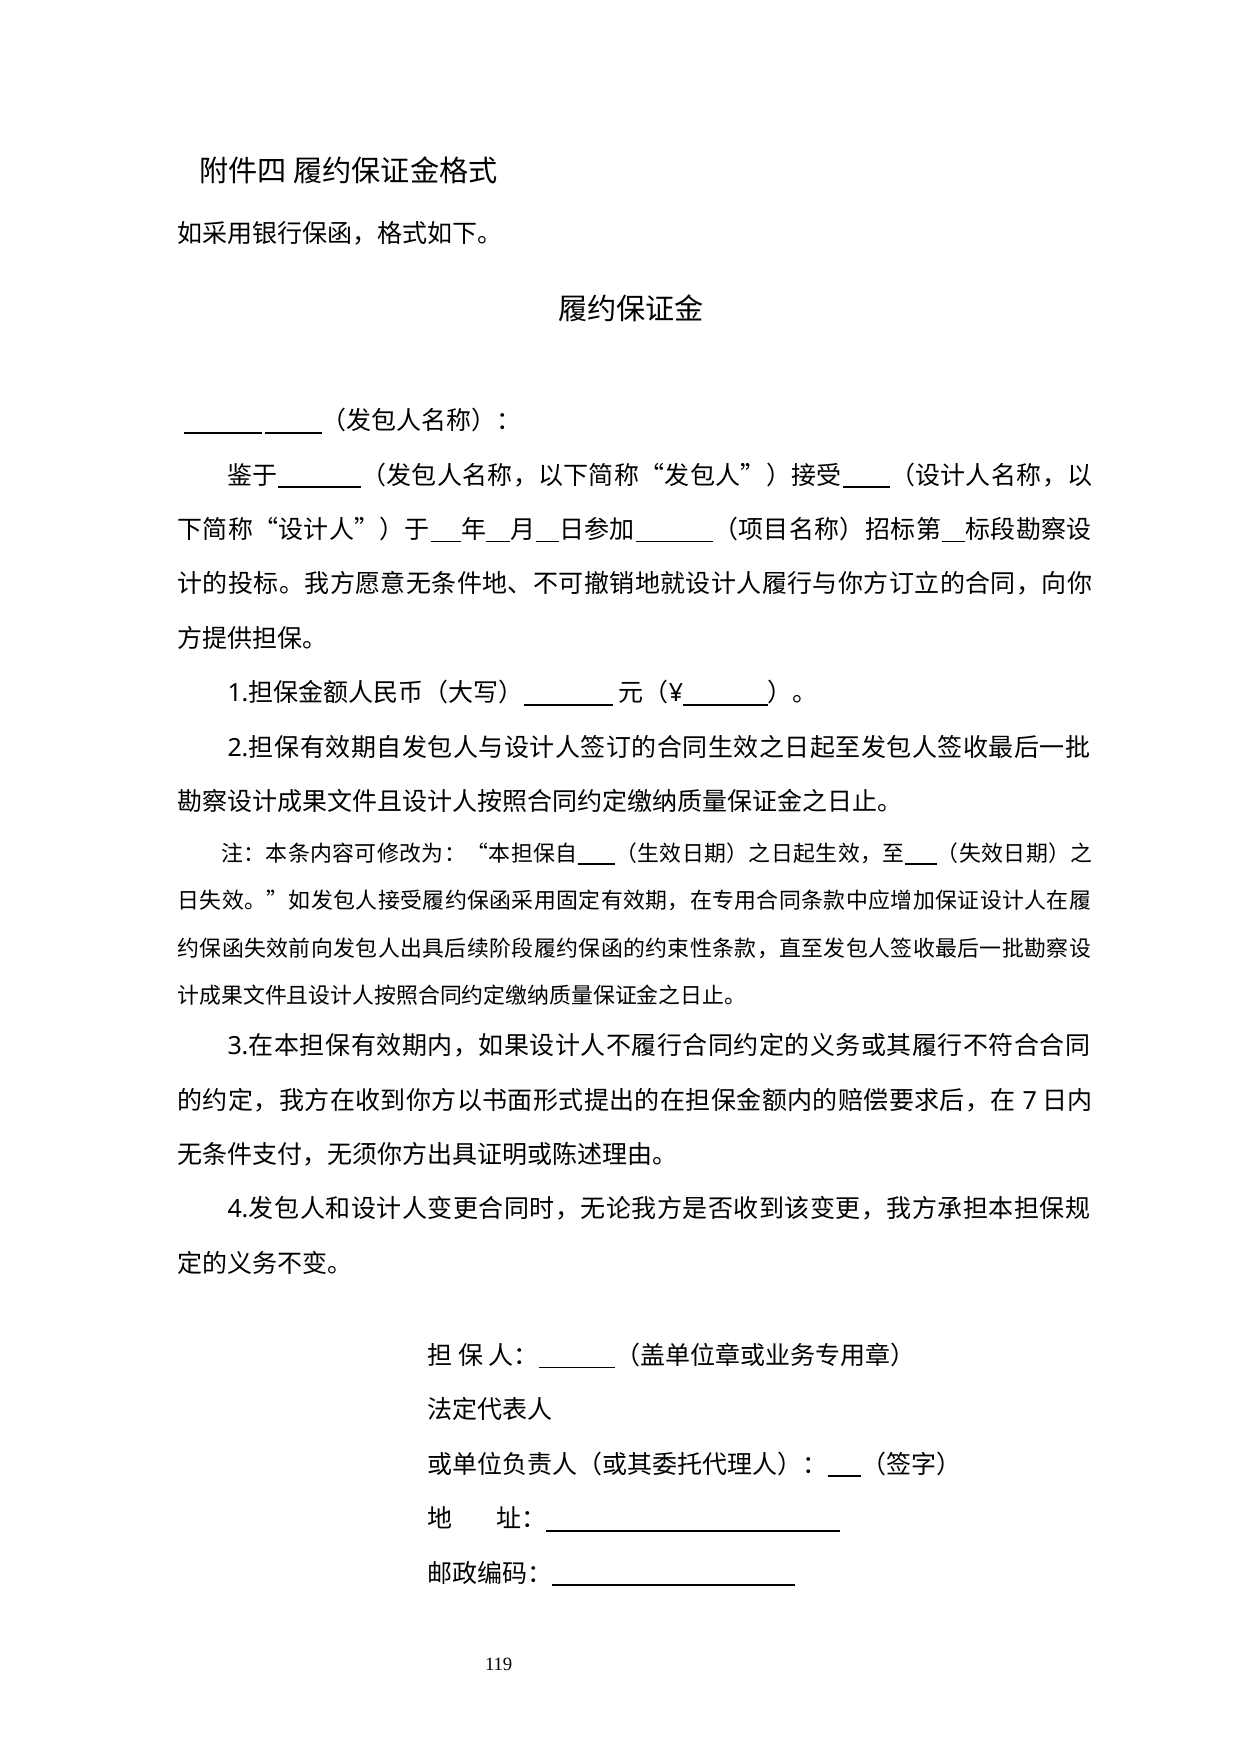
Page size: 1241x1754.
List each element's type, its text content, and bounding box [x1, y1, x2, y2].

text 或单位负责人（或其委托代理人）： （签字） [177, 1444, 1092, 1481]
text 1.担保金额人民币（大写） 元（¥ ）。 [177, 673, 1092, 709]
text 注：本条内容可修改为：“本担保自 （生效日期）之日起生效，至 （失效日期）之日失效。”如发包人接受履约保函采用固定有效期，在专用合同条款中应增加保证设计人在履约保函失效前向发包人出具后续阶段履约保函的约束性条款，直至发包人签收最后一批勘察设计成果文件且设计人按照合同约定缴纳质量保证金之日止。 [177, 836, 1092, 1010]
text 担 保 人： （盖单位章或业务专用章） [177, 1336, 1092, 1372]
text 邮政编码： [177, 1553, 1092, 1589]
text 履约保证金 [177, 286, 1084, 328]
text （发包人名称）： [177, 401, 1092, 437]
text 法定代表人 [177, 1390, 1092, 1426]
text 地 址： [177, 1499, 1092, 1535]
text 3.在本担保有效期内，如果设计人不履行合同约定的义务或其履行不符合合同的约定，我方在收到你方以书面形式提出的在担保金额内的赔偿要求后，在7日内无条件支付，无须你方出具证明或陈述理由。 [177, 1026, 1092, 1171]
text 如采用银行保函，格式如下。 [177, 214, 1092, 250]
text 鉴于 （发包人名称，以下简称“发包人”）接受 （设计人名称，以下简称“设计人”）于 年 月 日参加 （项目名称）招标第 标段勘察设计的投标。我方愿意无条件地、不可撤销地就设计人履行与你方订立的合同，向你方提供担保。 [177, 455, 1092, 654]
text 4.发包人和设计人变更合同时，无论我方是否收到该变更，我方承担本担保规定的义务不变。 [177, 1189, 1092, 1279]
text 2.担保有效期自发包人与设计人签订的合同生效之日起至发包人签收最后一批勘察设计成果文件且设计人按照合同约定缴纳质量保证金之日止。 [177, 727, 1092, 818]
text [177, 148, 1092, 190]
